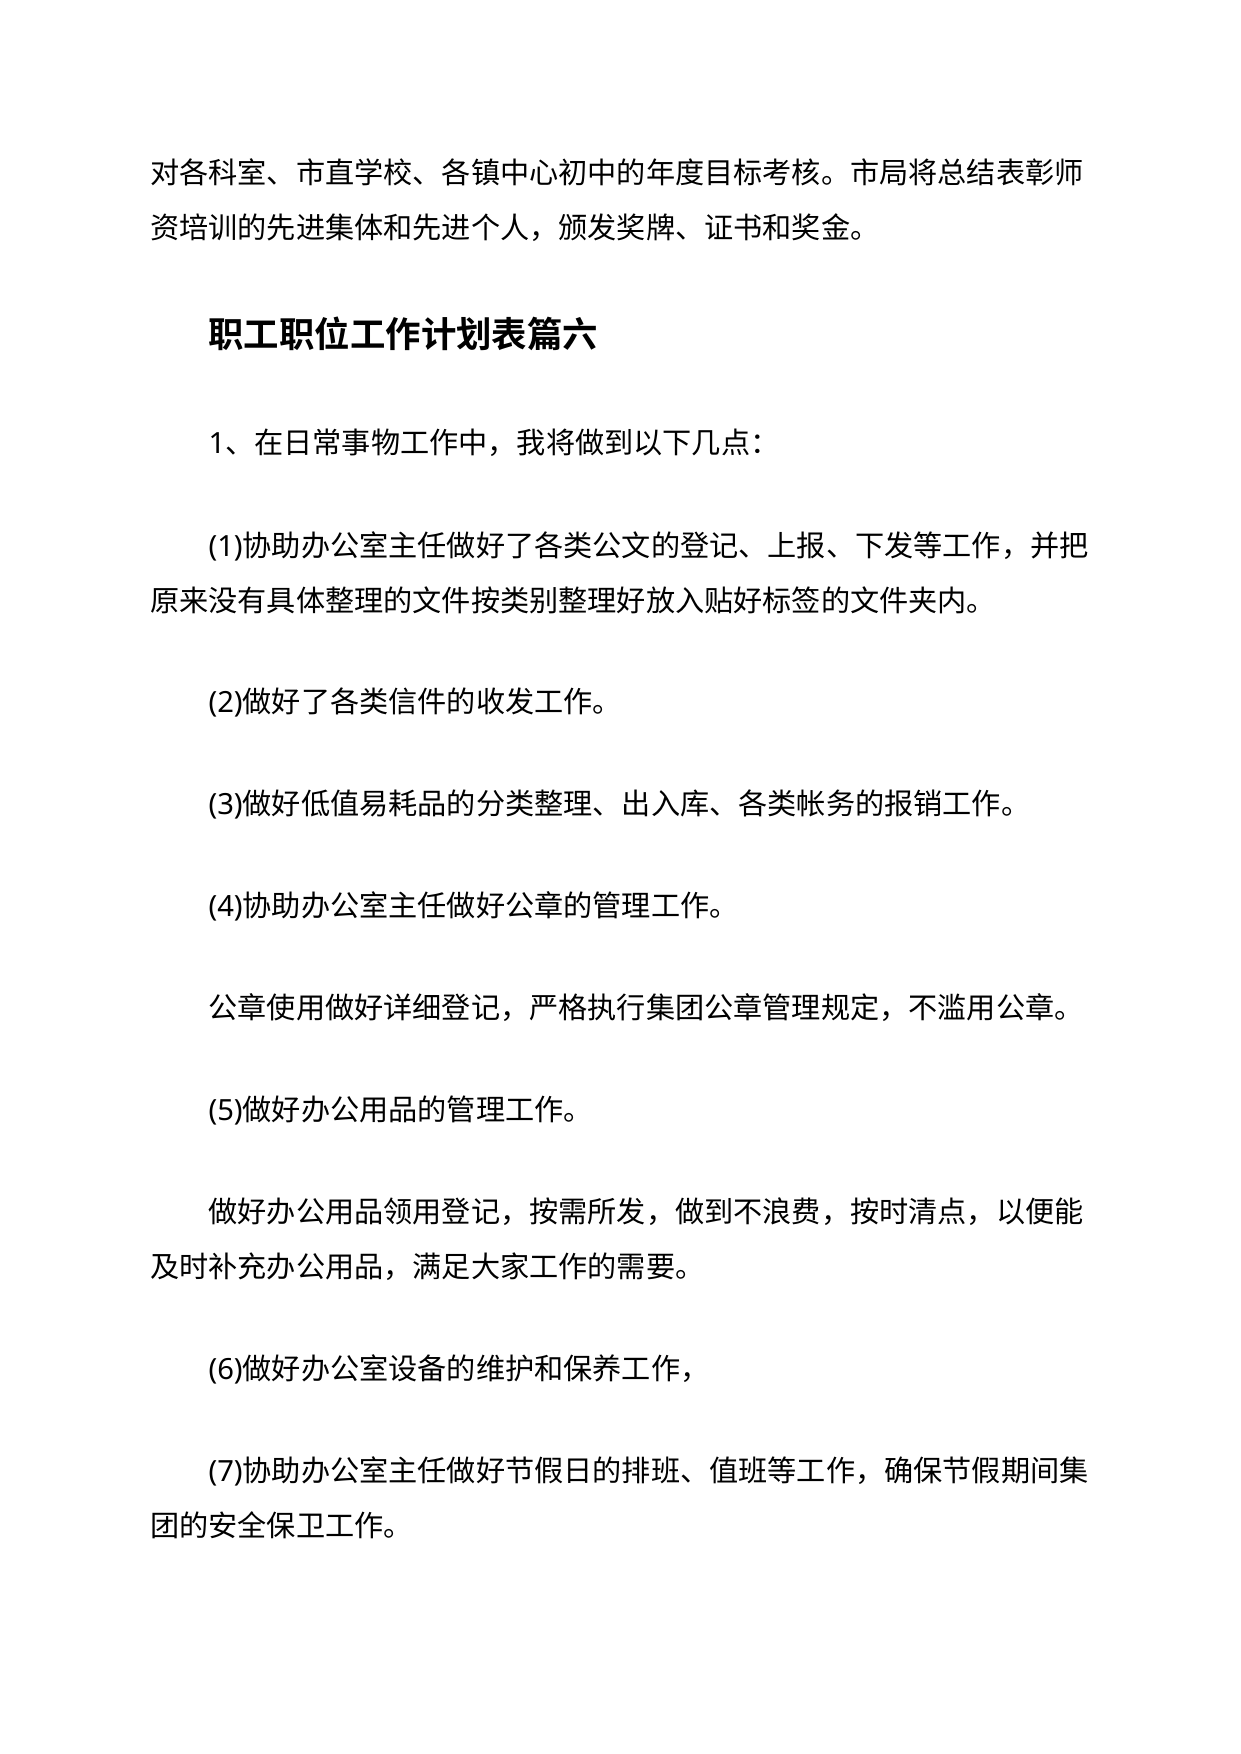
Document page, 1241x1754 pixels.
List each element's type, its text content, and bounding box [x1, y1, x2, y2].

text 职工职位工作计划表篇六 [150, 307, 1090, 358]
text (1)协助办公室主任做好了各类公文的登记、上报、下发等工作，并把原来没有具体整理的文件按类别整理好放入贴好标签的文件夹内。 [150, 522, 1090, 619]
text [150, 150, 1090, 247]
text (5)做好办公用品的管理工作。 [150, 1087, 1090, 1129]
text (6)做好办公室设备的维护和保养工作， [150, 1345, 1090, 1388]
text 公章使用做好详细登记，严格执行集团公章管理规定，不滥用公章。 [150, 985, 1090, 1027]
text (2)做好了各类信件的收发工作。 [150, 679, 1090, 721]
text (3)做好低值易耗品的分类整理、出入库、各类帐务的报销工作。 [150, 781, 1090, 823]
text (4)协助办公室主任做好公章的管理工作。 [150, 883, 1090, 925]
text (7)协助办公室主任做好节假日的排班、值班等工作，确保节假期间集团的安全保卫工作。 [150, 1447, 1090, 1544]
text 做好办公用品领用登记，按需所发，做到不浪费，按时清点，以便能及时补充办公用品，满足大家工作的需要。 [150, 1188, 1090, 1286]
text 1、在日常事物工作中，我将做到以下几点： [150, 420, 1090, 462]
